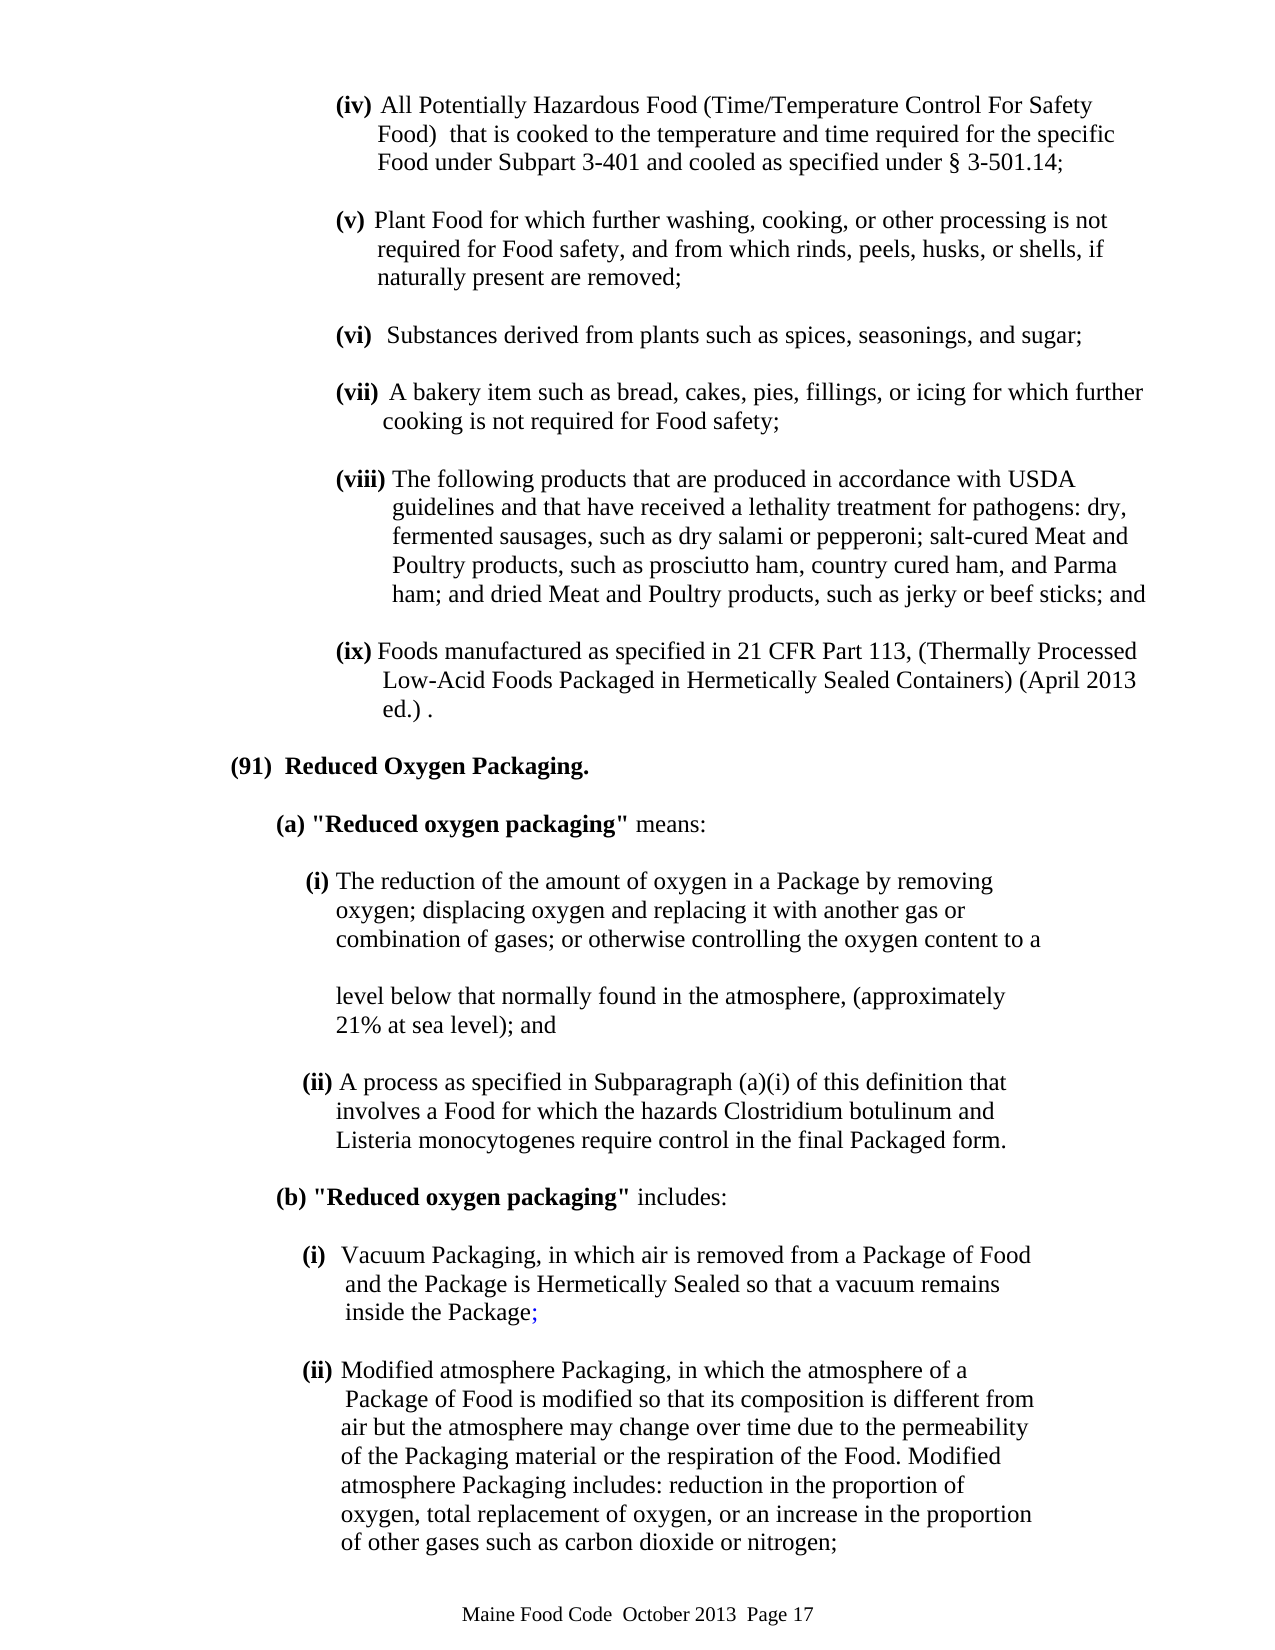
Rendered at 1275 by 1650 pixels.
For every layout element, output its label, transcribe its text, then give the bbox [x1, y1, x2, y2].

list Modified atmosphere Packaging, in which the atmosphere of a Package of Food is modified so that its composition is different from [302, 1355, 1045, 1412]
list All Potentially Hazardous Food (Time/Temperature Control For Safety Food) that is cooked to the temperature and time required for the specific Food under Subpart 3-401 and cooled as specified under § 3-501.14; [336, 90, 1155, 176]
list The reduction of the amount of oxygen in a Package by removing oxygen; displacing oxygen and replacing it with another gas or combination of gases; or otherwise controlling the oxygen content to a [305, 866, 1045, 952]
text (91) Reduced Oxygen Packaging. [158, 751, 1155, 780]
list Foods manufactured as specified in 21 CFR Part 113, (Thermally Processed Low-Acid Foods Packaged in Hermetically Sealed Containers) (April 2013 ed.) . [336, 636, 1155, 722]
text air but the atmosphere may change over time due to the permeability [341, 1412, 1045, 1441]
list Vacuum Packaging, in which air is removed from a Package of Food and the Package is Hermetically Sealed so that a vacuum remains inside the Package; [302, 1240, 1045, 1326]
text (ii) A process as specified in Subparagraph (a)(i) of this definition that involves a Food for which the hazards Clostridium botulinum and Listeria monocytogenes require control in the final Packaged form. [302, 1067, 1045, 1154]
text (b) "Reduced oxygen packaging" includes: [197, 1182, 1155, 1211]
list A bakery item such as bread, cakes, pies, fillings, or icing for which further cooking is not required for Food safety; [336, 377, 1155, 435]
list Substances derived from plants such as spices, seasonings, and sugar; [336, 320, 1155, 349]
text of the Packaging material or the respiration of the Food. Modified atmosphere Packaging includes: reduction in the proportion of oxygen, total replacement of oxygen, or an increase in the proportion of other gases such as carbon dioxide or nitrogen; [341, 1441, 1045, 1556]
list Plant Food for which further washing, cooking, or other processing is not required for Food safety, and from which rinds, peels, husks, or shells, if naturally present are removed; [336, 205, 1155, 291]
list The following products that are produced in accordance with USDA guidelines and that have received a lethality treatment for pathogens: dry, fermented sausages, such as dry salami or pepperoni; salt-cured Meat and Poultry products, such as prosciutto ham, country cured ham, and Parma ham; and dried Meat and Poultry products, such as jerky or beef sticks; and [336, 464, 1155, 607]
text (a) "Reduced oxygen packaging" means: [197, 809, 1155, 837]
text level below that normally found in the atmosphere, (approximately 21% at sea level); and [336, 981, 1045, 1039]
